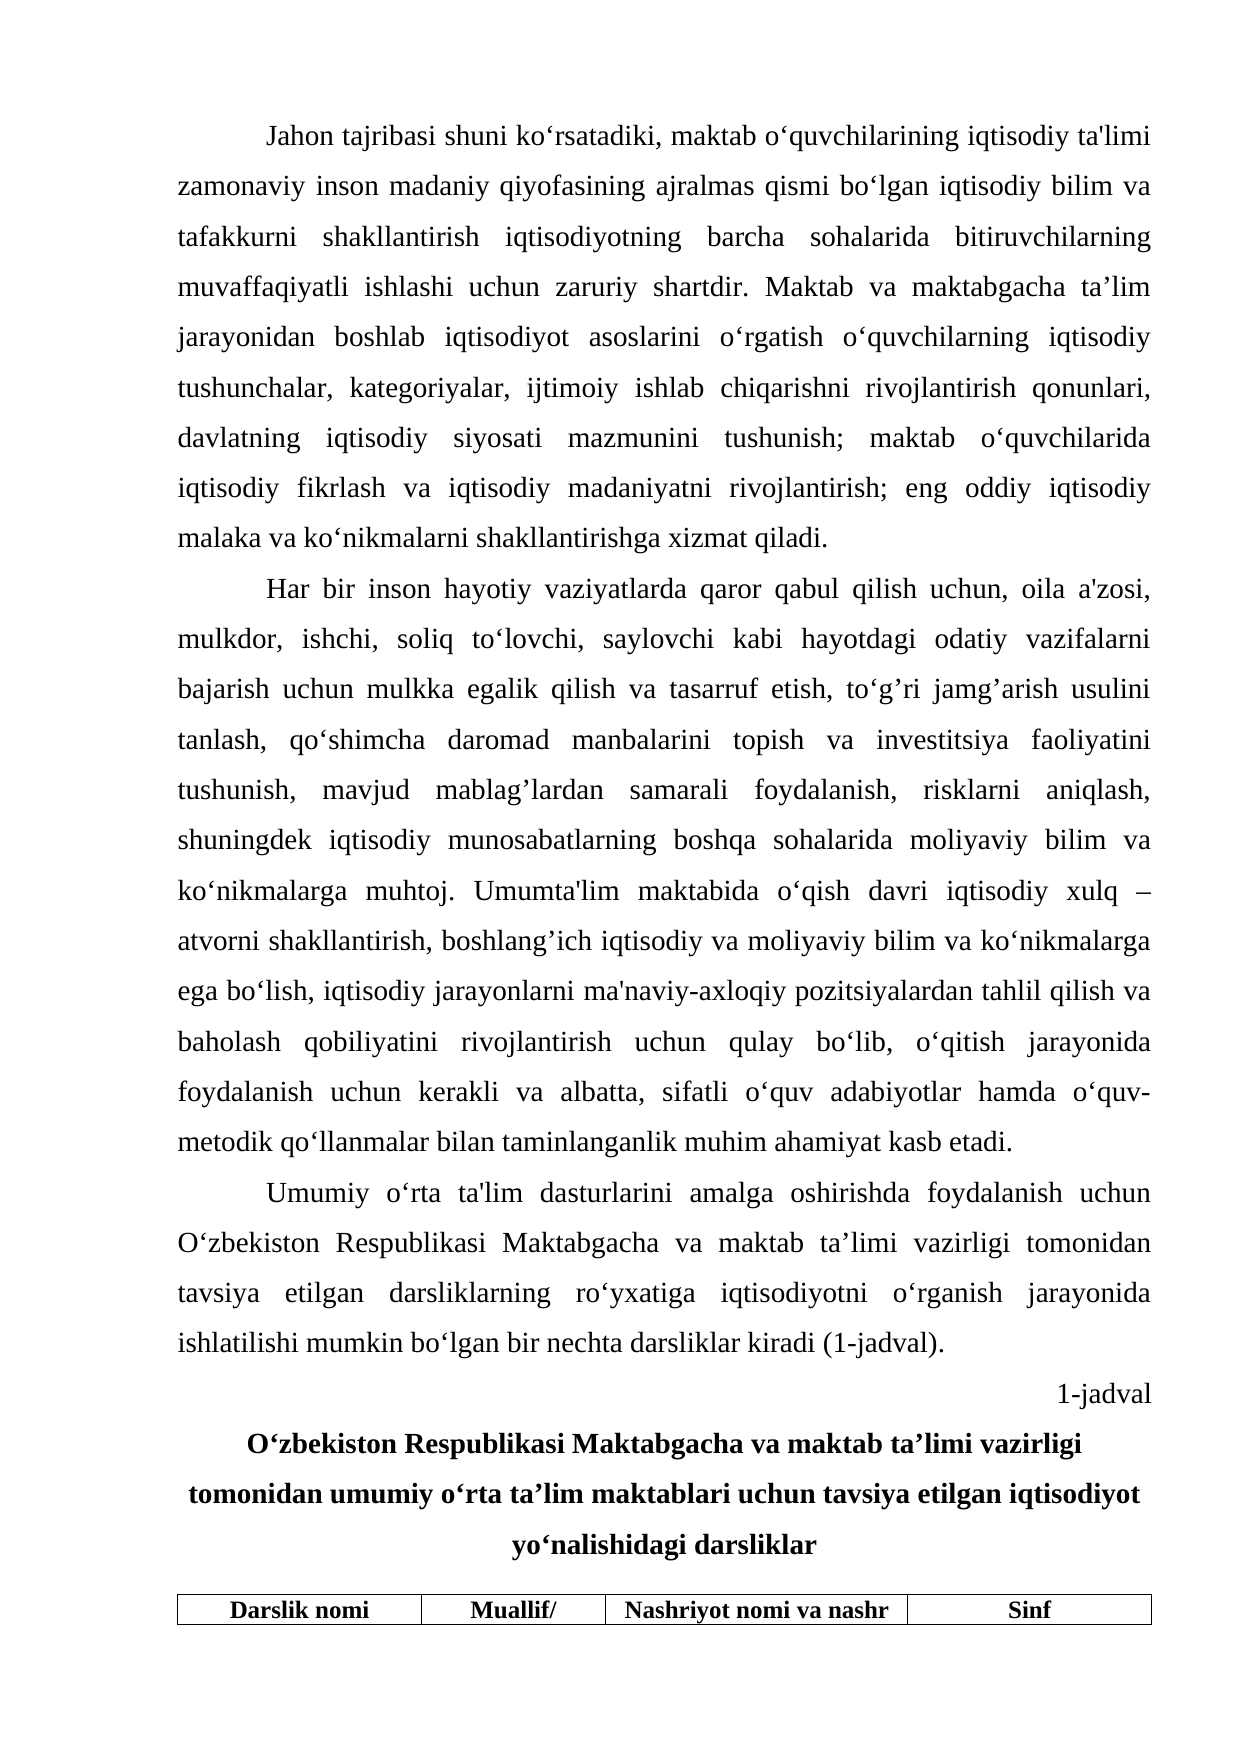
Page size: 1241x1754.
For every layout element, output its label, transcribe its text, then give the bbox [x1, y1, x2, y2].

table_header Sinf [908, 1595, 1151, 1624]
text O‘zbekiston Respublikasi Maktabgacha va maktab ta’limi vazirligi tomonidan umumiy o‘rta ta’lim maktablari uchun tavsiya etilgan iqtisodiyot yo‘nalishidagi darsliklar [177, 1426, 1152, 1560]
text 1-jadval [177, 1376, 1152, 1409]
text Umumiy o‘rta ta'lim dasturlarini amalga oshirishda foydalanish uchun O‘zbekiston Respublikasi Maktabgacha va maktab ta’limi vazirligi tomonidan tavsiya etilgan darsliklarning ro‘yxatiga iqtisodiyotni o‘rganish jarayonida ishlatilishi mumkin bo‘lgan bir nechta darsliklar kiradi (1-jadval). [177, 1175, 1152, 1359]
text Har bir inson hayotiy vaziyatlarda qaror qabul qilish uchun, oila a'zosi, mulkdor, ishchi, soliq to‘lovchi, saylovchi kabi hayotdagi odatiy vazifalarni bajarish uchun mulkka egalik qilish va tasarruf etish, to‘g’ri jamg’arish usulini tanlash, qo‘shimcha daromad manbalarini topish va investitsiya faoliyatini tushunish, mavjud mablag’lardan samarali foydalanish, risklarni aniqlash, shuningdek iqtisodiy munosabatlarning boshqa sohalarida moliyaviy bilim va ko‘nikmalarga muhtoj. Umumta'lim maktabida o‘qish davri iqtisodiy xulq – atvorni shakllantirish, boshlang’ich iqtisodiy va moliyaviy bilim va ko‘nikmalarga ega bo‘lish, iqtisodiy jarayonlarni ma'naviy-axloqiy pozitsiyalardan tahlil qilish va baholash qobiliyatini rivojlantirish uchun qulay bo‘lib, o‘qitish jarayonida foydalanish uchun kerakli va albatta, sifatli o‘quv adabiyotlar hamda o‘quv-metodik qo‘llanmalar bilan taminlanganlik muhim ahamiyat kasb etadi. [177, 571, 1152, 1158]
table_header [606, 1595, 907, 1624]
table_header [422, 1595, 605, 1624]
table_header Darslik nomi [178, 1595, 421, 1624]
text Jahon tajribasi shuni ko‘rsatadiki, maktab o‘quvchilarining iqtisodiy ta'limi zamonaviy inson madaniy qiyofasining ajralmas qismi bo‘lgan iqtisodiy bilim va tafakkurni shakllantirish iqtisodiyotning barcha sohalarida bitiruvchilarning muvaffaqiyatli ishlashi uchun zaruriy shartdir. Maktab va maktabgacha ta’lim jarayonidan boshlab iqtisodiyot asoslarini o‘rgatish o‘quvchilarning iqtisodiy tushunchalar, kategoriyalar, ijtimoiy ishlab chiqarishni rivojlantirish qonunlari, davlatning iqtisodiy siyosati mazmunini tushunish; maktab o‘quvchilarida iqtisodiy fikrlash va iqtisodiy madaniyatni rivojlantirish; eng oddiy iqtisodiy malaka va ko‘nikmalarni shakllantirishga xizmat qiladi. [177, 118, 1152, 554]
